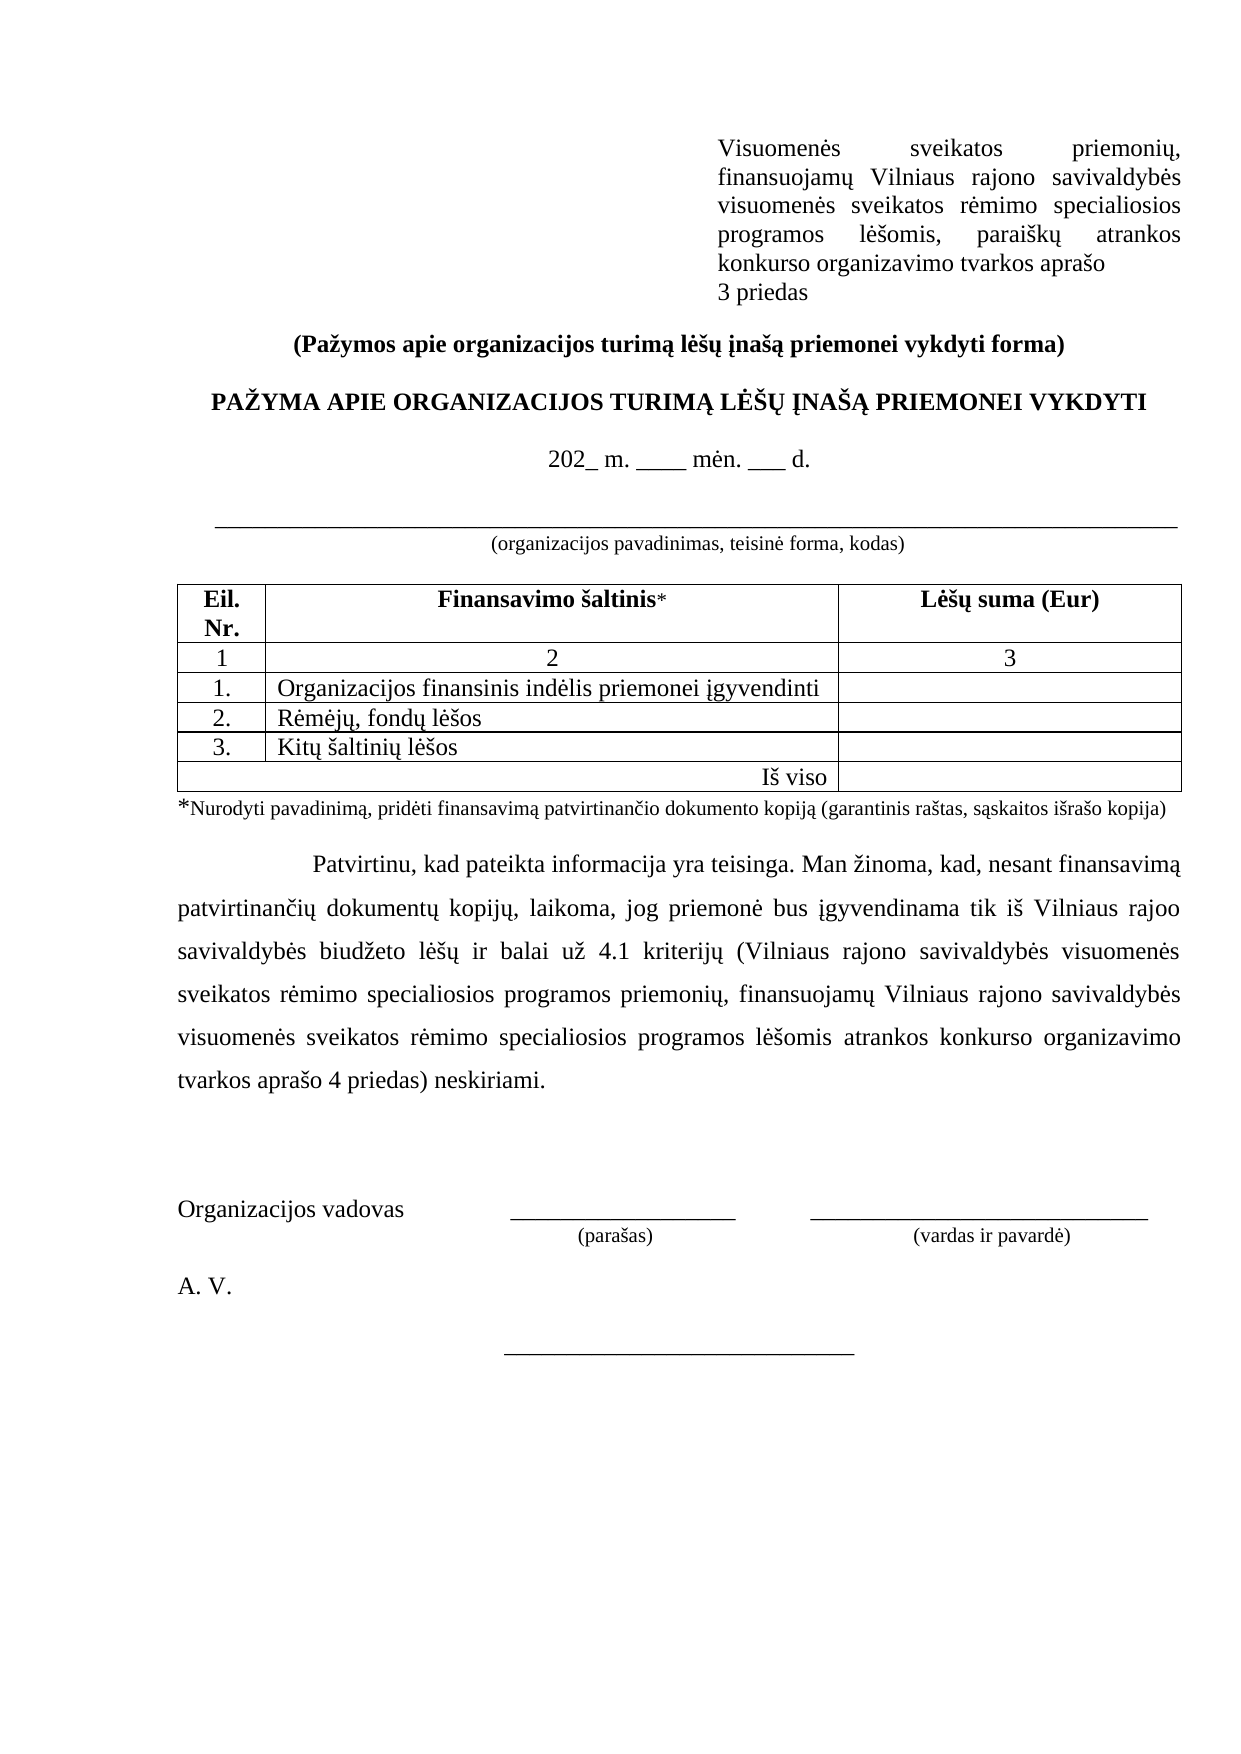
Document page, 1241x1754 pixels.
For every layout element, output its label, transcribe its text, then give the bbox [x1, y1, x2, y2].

text (parašas) (vardas ir pavardė) [177, 1223, 1181, 1247]
text (Pažymos apie organizacijos turimą lėšų įnašą priemonei vykdyti forma) [177, 329, 1181, 358]
table_cell 3 [839, 643, 1181, 672]
table_header Lėšų suma (Eur) [839, 585, 1181, 642]
text 202_ m. ____ mėn. ___ d. [177, 444, 1181, 473]
table_header Eil. Nr. [178, 585, 265, 642]
table_cell Kitų šaltinių lėšos [266, 733, 838, 761]
text Patvirtinu, kad pateikta informacija yra teisinga. Man žinoma, kad, nesant finansavimą patvirtinančių dokumentų kopijų, laikoma, jog priemonė bus įgyvendinama tik iš Vilniaus rajoo savivaldybės biudžeto lėšų ir balai už 4.1 kriterijų (Vilniaus rajono savivaldybės visuomenės sveikatos rėmimo specialiosios programos priemonių, finansuojamų Vilniaus rajono savivaldybės visuomenės sveikatos rėmimo specialiosios programos lėšomis atrankos konkurso organizavimo tvarkos aprašo 4 priedas) neskiriami. [177, 849, 1181, 1094]
table_cell Organizacijos finansinis indėlis priemonei įgyvendinti [266, 673, 838, 702]
text Organizacijos vadovas __________________ ___________________________ [177, 1194, 1181, 1223]
text (organizacijos pavadinimas, teisinė forma, kodas) [215, 531, 1181, 555]
text *Nurodyti pavadinimą, pridėti finansavimą patvirtinančio dokumento kopiją (garantinis raštas, sąskaitos išrašo kopija) [177, 792, 1181, 821]
table_cell 3. [178, 733, 265, 761]
table_cell 1 [178, 643, 265, 672]
text A. V. [177, 1271, 1181, 1300]
text 3 priedas [717, 277, 1181, 305]
text ____________________________ [177, 1329, 1181, 1358]
table_cell [839, 733, 1181, 761]
table_cell 2 [266, 643, 838, 672]
text PAŽYMA APIE ORGANIZACIJOS TURIMĄ LĖŠŲ ĮNAŠĄ PRIEMONEI VYKDYTI [177, 387, 1181, 416]
table_cell 1. [178, 673, 265, 702]
table_cell [839, 703, 1181, 731]
table_cell Rėmėjų, fondų lėšos [266, 703, 838, 731]
text Visuomenės sveikatos priemonių, finansuojamų Vilniaus rajono savivaldybės visuomenės sveikatos rėmimo specialiosios programos lėšomis, paraiškų atrankos konkurso organizavimo tvarkos aprašo [717, 133, 1181, 277]
text _____________________________________________________________________________ [215, 502, 1181, 531]
table_cell [839, 673, 1181, 702]
table_header Finansavimo šaltinis* [266, 585, 838, 642]
table_cell Iš viso [178, 762, 838, 791]
table_cell 2. [178, 703, 265, 731]
table_cell [839, 762, 1181, 791]
